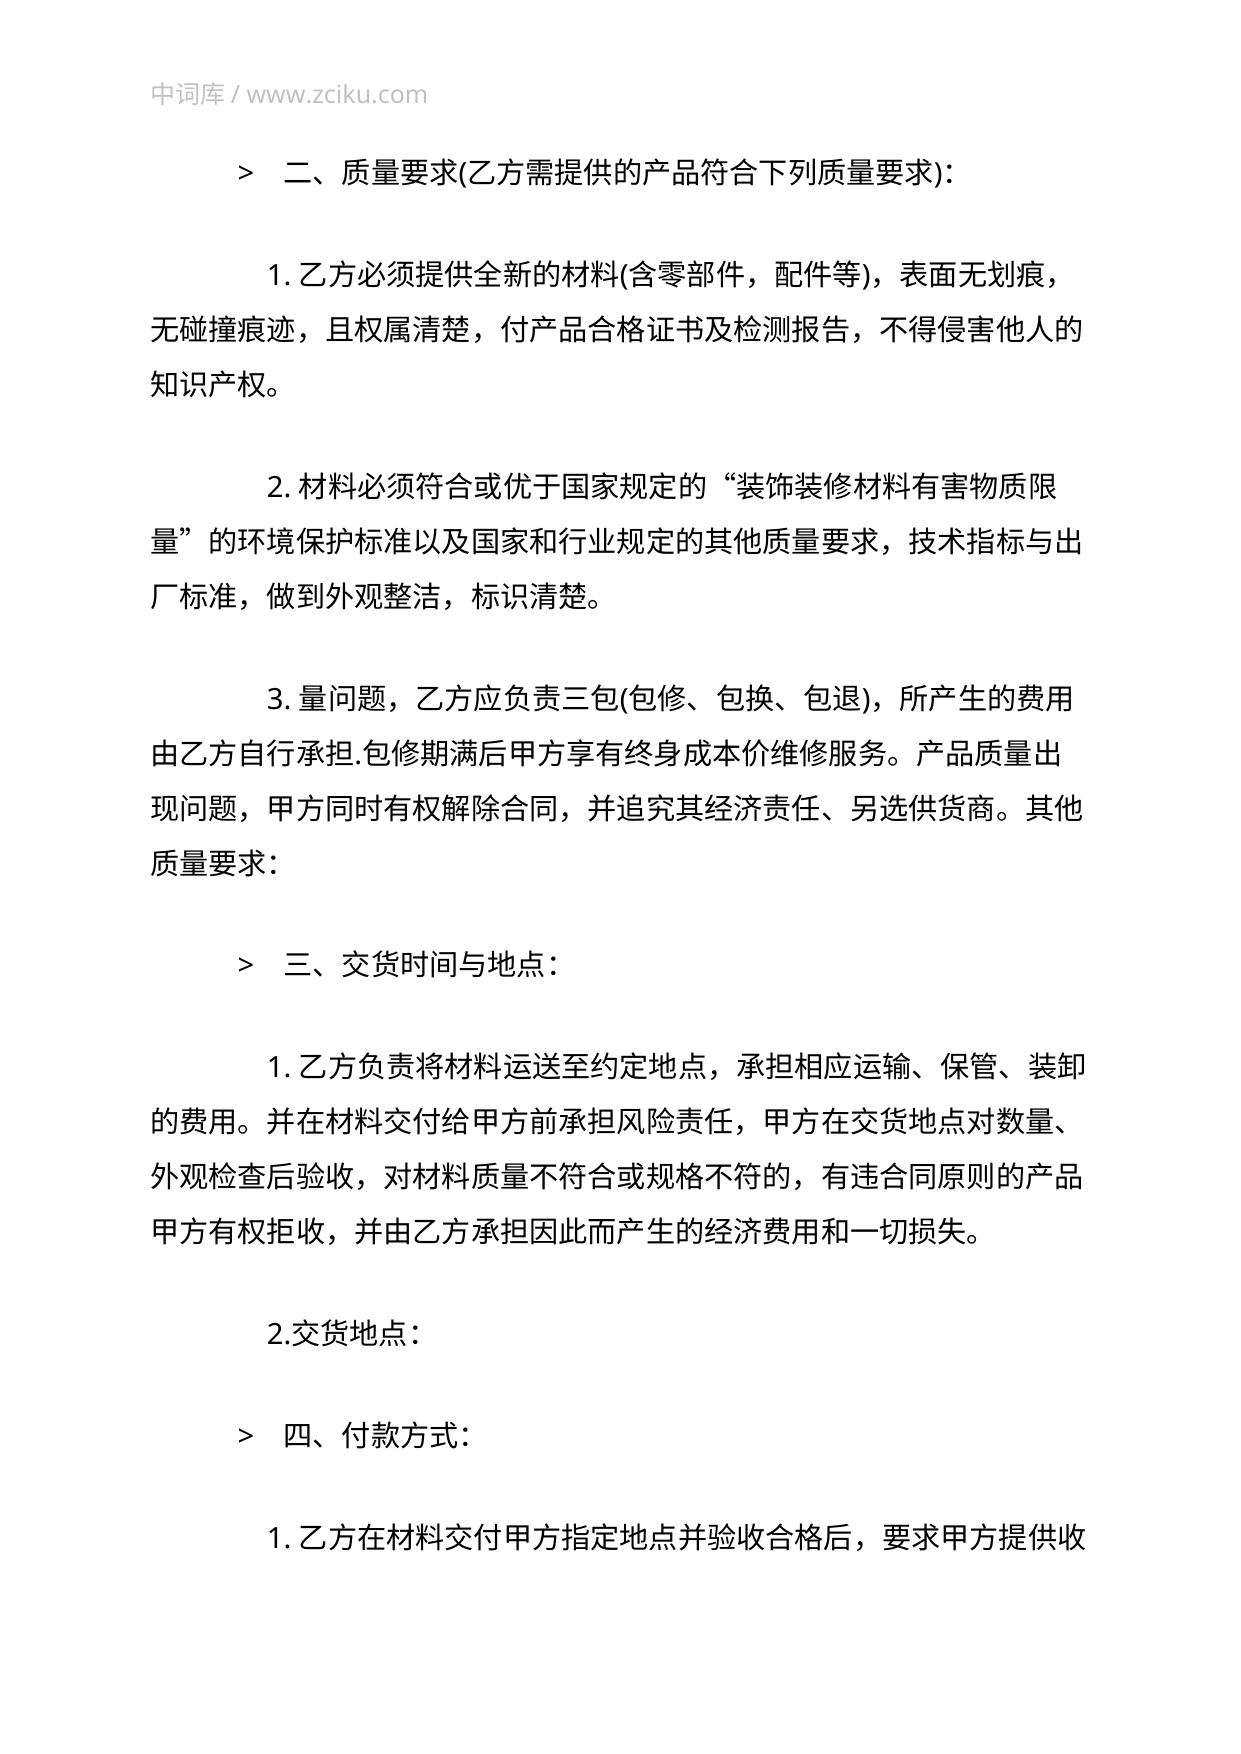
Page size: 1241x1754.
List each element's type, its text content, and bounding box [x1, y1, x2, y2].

text 1. 乙方负责将材料运送至约定地点，承担相应运输、保管、装卸的费用。并在材料交付给甲方前承担风险责任，甲方在交货地点对数量、外观检查后验收，对材料质量不符合或规格不符的，有违合同原则的产品甲方有权拒收，并由乙方承担因此而产生的经济费用和一切损失。 [150, 1044, 1090, 1251]
text 3. 量问题，乙方应负责三包(包修、包换、包退)，所产生的费用由乙方自行承担.包修期满后甲方享有终身成本价维修服务。产品质量出现问题，甲方同时有权解除合同，并追究其经济责任、另选供货商。其他质量要求： [150, 675, 1090, 882]
text 2.交货地点： [150, 1311, 1090, 1353]
text > 二、质量要求(乙方需提供的产品符合下列质量要求)： [150, 150, 1090, 192]
text 2. 材料必须符合或优于国家规定的“装饰装修材料有害物质限量”的环境保护标准以及国家和行业规定的其他质量要求，技术指标与出厂标准，做到外观整洁，标识清楚。 [150, 464, 1090, 616]
text 1. 乙方必须提供全新的材料(含零部件，配件等)，表面无划痕，无碰撞痕迹，且权属清楚，付产品合格证书及检测报告，不得侵害他人的知识产权。 [150, 252, 1090, 404]
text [150, 1514, 1090, 1557]
text > 三、交货时间与地点： [150, 942, 1090, 984]
text > 四、付款方式： [150, 1412, 1090, 1455]
